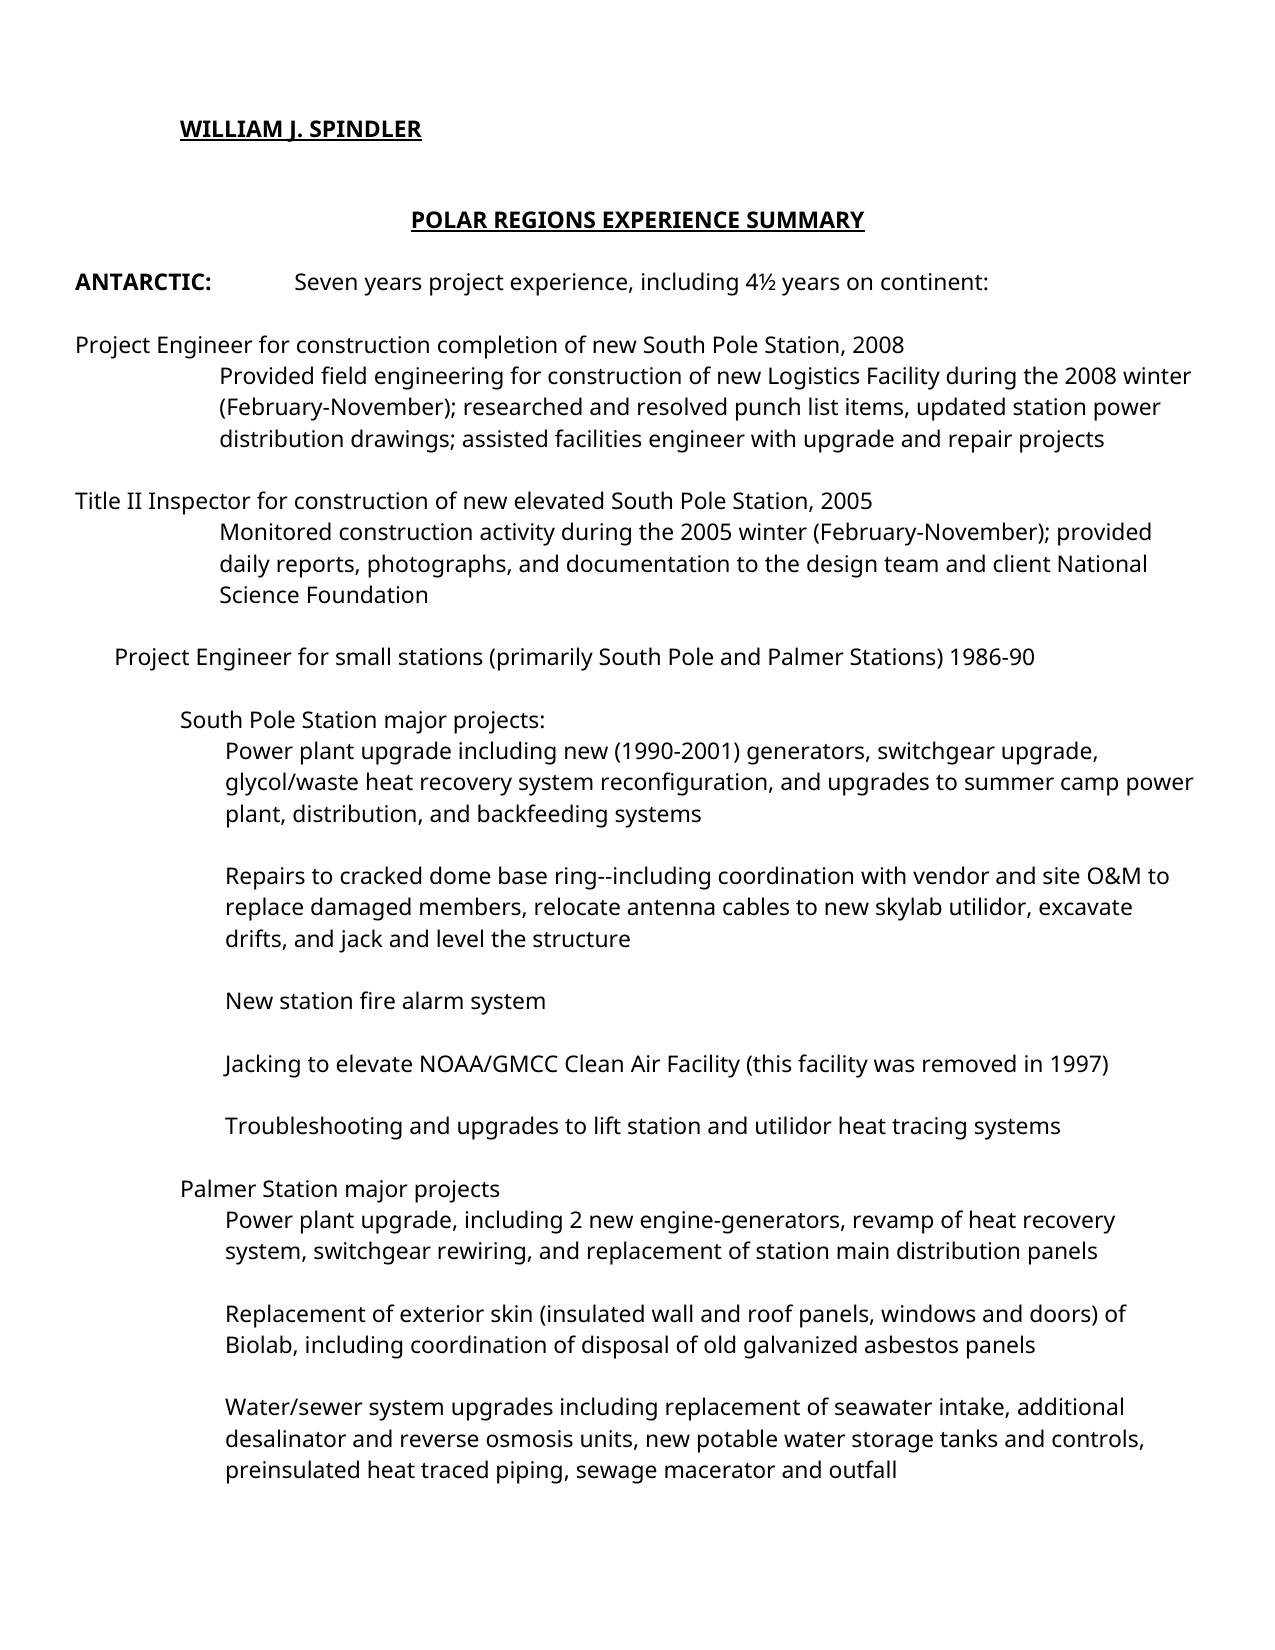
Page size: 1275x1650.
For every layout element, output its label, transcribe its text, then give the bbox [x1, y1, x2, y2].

text Power plant upgrade including new (1990-2001) generators, switchgear upgrade, glycol/waste heat recovery system reconfiguration, and upgrades to summer camp power plant, distribution, and backfeeding systems [120, 735, 1200, 829]
text POLAR REGIONS EXPERIENCE SUMMARY [75, 204, 1200, 235]
text Project Engineer for construction completion of new South Pole Station, 2008 [75, 329, 1200, 360]
text Jacking to elevate NOAA/GMCC Clean Air Facility (this facility was removed in 1997) [120, 1047, 1200, 1079]
text Palmer Station major projects [120, 1172, 1200, 1204]
text Power plant upgrade, including 2 new engine-generators, revamp of heat recovery system, switchgear rewiring, and replacement of station main distribution panels [120, 1204, 1200, 1266]
text Water/sewer system upgrades including replacement of seawater intake, additional desalinator and reverse osmosis units, new potable water storage tanks and controls, preinsulated heat traced piping, sewage macerator and outfall [120, 1391, 1200, 1485]
text Project Engineer for small stations (primarily South Pole and Palmer Stations) 1986-90 [75, 641, 1200, 672]
text WILLIAM J. SPINDLER [75, 112, 1200, 175]
text Title II Inspector for construction of new elevated South Pole Station, 2005 [75, 485, 1200, 516]
text Monitored construction activity during the 2005 winter (February-November); provided daily reports, photographs, and documentation to the design team and client National Science Foundation [114, 516, 1200, 610]
text Replacement of exterior skin (insulated wall and roof panels, windows and doors) of Biolab, including coordination of disposal of old galvanized asbestos panels [120, 1297, 1200, 1360]
text South Pole Station major projects: [75, 704, 1200, 735]
text ANTARCTIC: Seven years project experience, including 4½ years on continent: [75, 266, 1200, 297]
text New station fire alarm system [120, 985, 1200, 1016]
text Repairs to cracked dome base ring--including coordination with vendor and site O&M to replace damaged members, relocate antenna cables to new skylab utilidor, excavate drifts, and jack and level the structure [120, 860, 1200, 954]
text Provided field engineering for construction of new Logistics Facility during the 2008 winter (February-November); researched and resolved punch list items, updated station power distribution drawings; assisted facilities engineer with upgrade and repair projects [114, 360, 1200, 454]
text Troubleshooting and upgrades to lift station and utilidor heat tracing systems [120, 1110, 1200, 1141]
